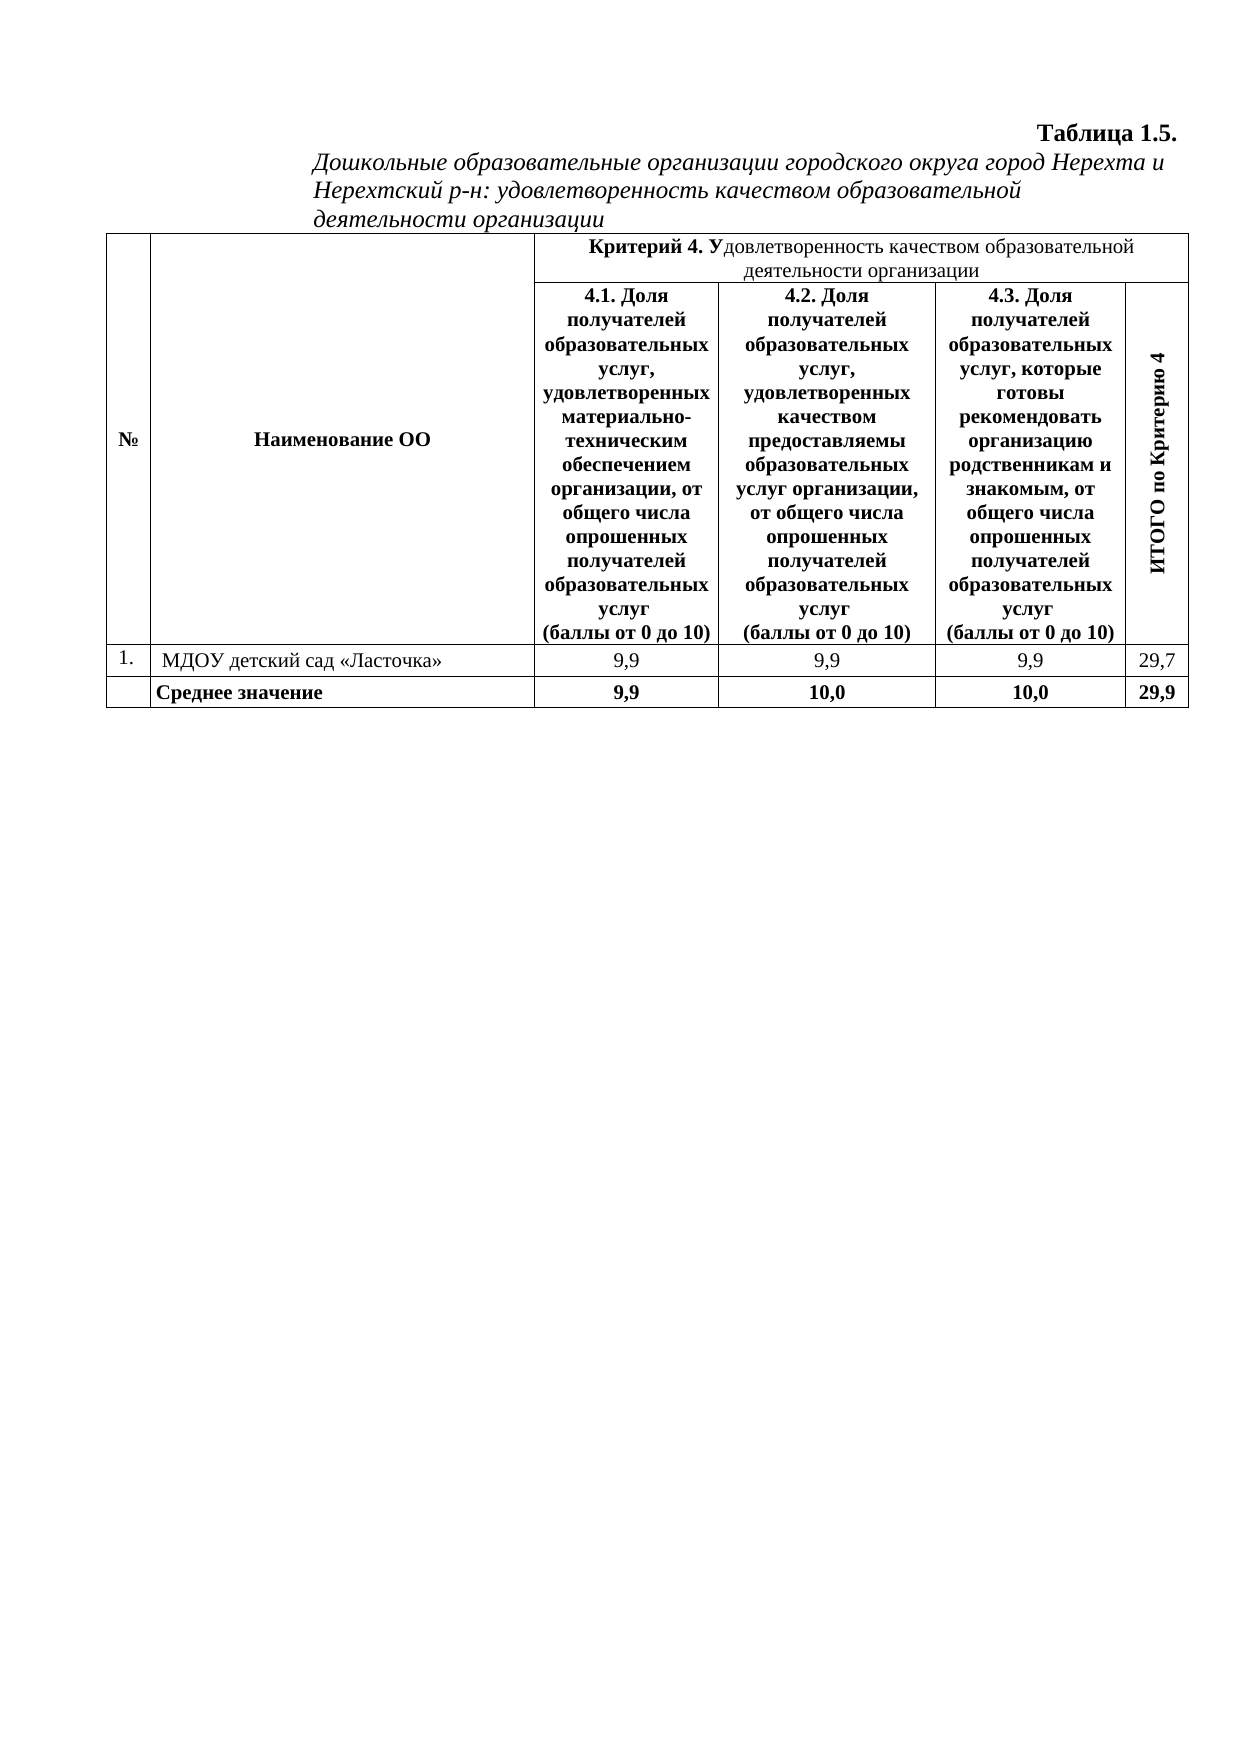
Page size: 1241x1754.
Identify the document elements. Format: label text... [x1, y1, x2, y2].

table_cell 29,7 [1126, 645, 1188, 676]
table_header Таблица 1.5. Дошкольные образовательные организации городского округа город Нерехта и Нерехтский р-н: удовлетворенность качеством образовательной деятельности организации [107, 118, 1188, 233]
table_cell 9,9 [535, 677, 718, 707]
table_cell ИТОГО по Критерию 4 [1126, 283, 1188, 644]
table_cell № [107, 234, 150, 644]
table_cell 4.1. Доля получателей образовательных услуг, удовлетворенных материально-техническим обеспечением организации, от общего числа опрошенных получателей образовательных услуг (баллы от 0 до 10) [535, 283, 718, 644]
table_cell МДОУ детский сад «Ласточка» [151, 645, 534, 676]
table_cell 10,0 [719, 677, 935, 707]
table_cell 10,0 [936, 677, 1125, 707]
table_cell [107, 645, 150, 676]
table_cell Наименование ОО [151, 234, 534, 644]
table_cell 4.2. Доля получателей образовательных услуг, удовлетворенных качеством предоставляемы образовательных услуг организации, от общего числа опрошенных получателей образовательных услуг (баллы от 0 до 10) [719, 283, 935, 644]
table_cell 29,9 [1126, 677, 1188, 707]
table_cell Критерий 4. Удовлетворенность качеством образовательной деятельности организации [535, 234, 1188, 282]
table_cell 9,9 [535, 645, 718, 676]
table_cell Среднее значение [151, 677, 534, 707]
table_cell 4.3. Доля получателей образовательных услуг, которые готовы рекомендовать организацию родственникам и знакомым, от общего числа опрошенных получателей образовательных услуг (баллы от 0 до 10) [936, 283, 1125, 644]
table_cell [107, 677, 150, 707]
table_cell 9,9 [719, 645, 935, 676]
table_cell 9,9 [936, 645, 1125, 676]
